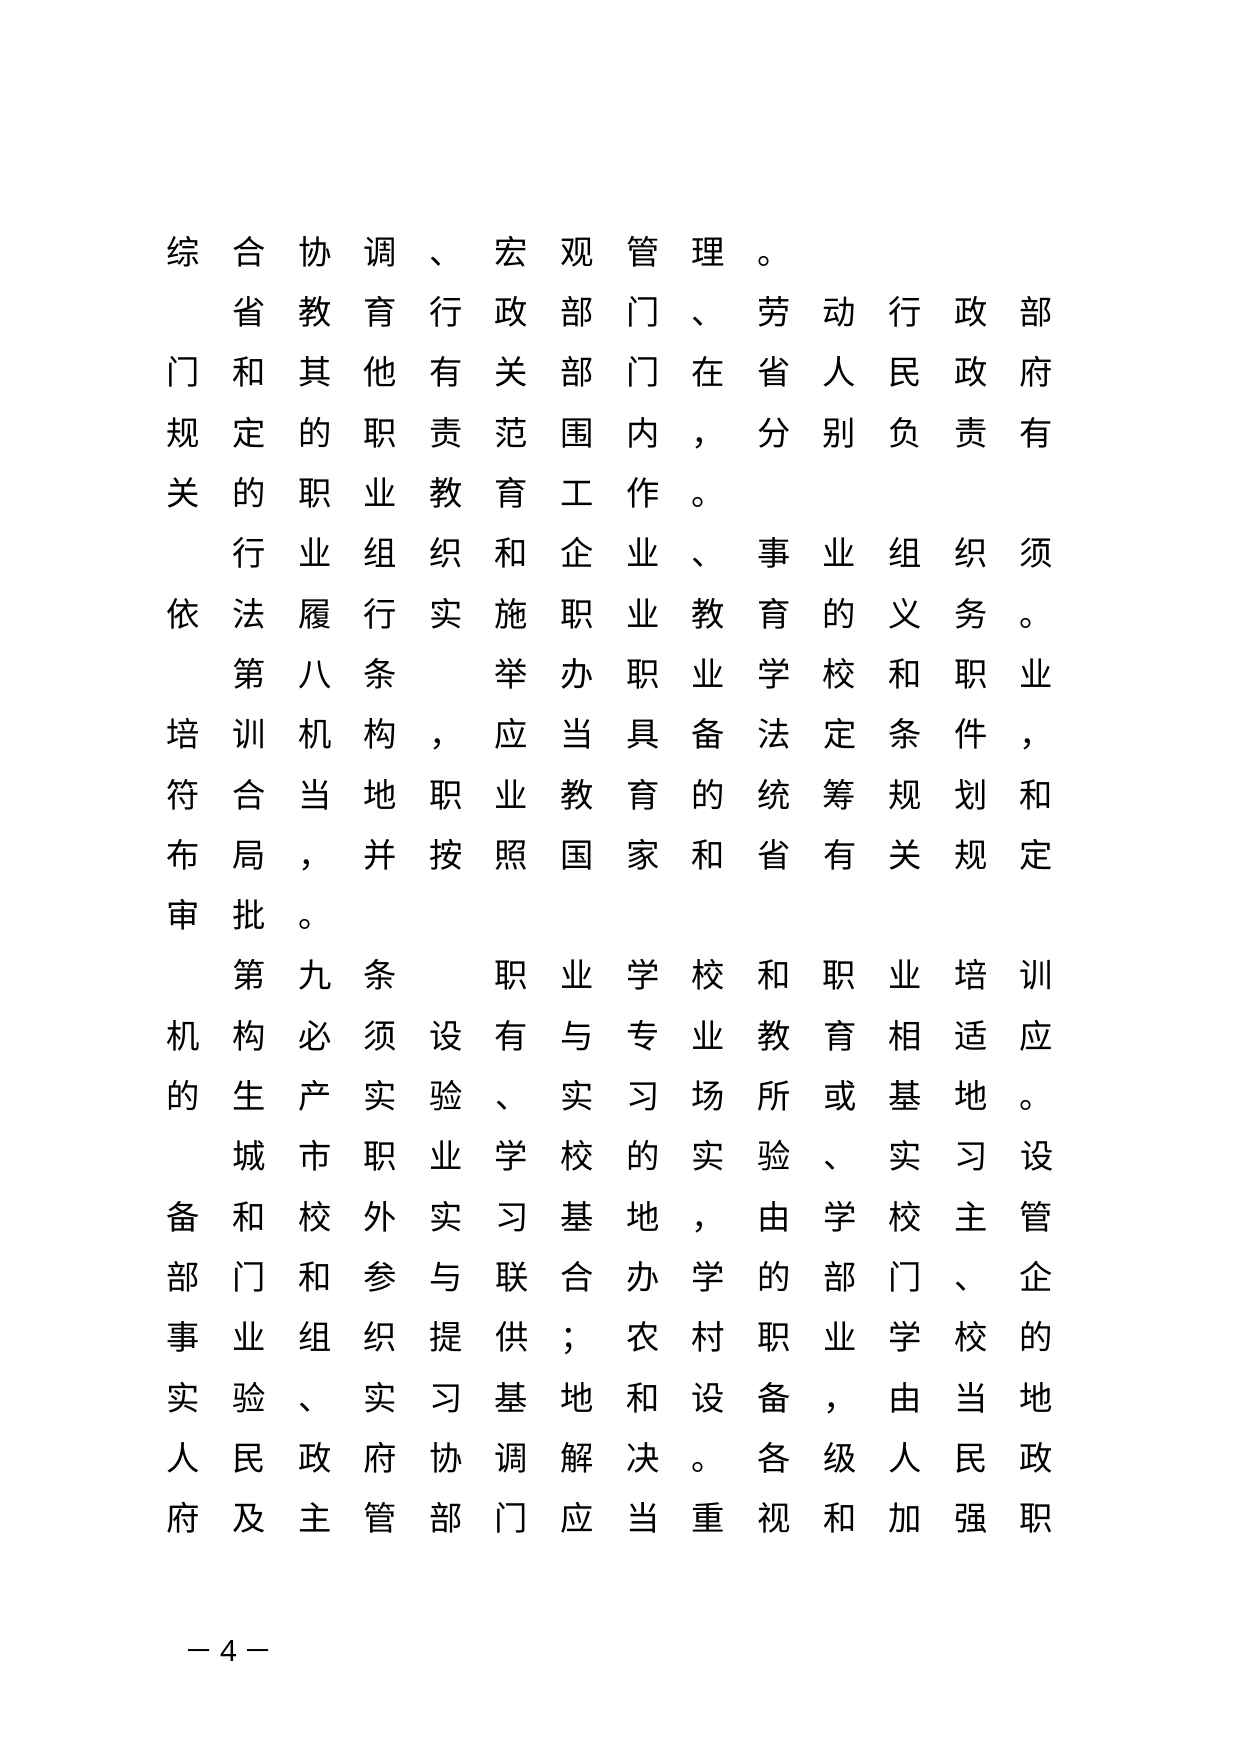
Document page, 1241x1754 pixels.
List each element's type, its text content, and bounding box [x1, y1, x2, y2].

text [167, 1124, 1085, 1546]
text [167, 219, 1085, 280]
text 第八条 举办职业学校和职业培训机构，应当具备法定条件，符合当地职业教育的统筹规划和布局，并按照国家和省有关规定审批。 [167, 642, 1085, 943]
text 第九条 职业学校和职业培训机构必须设有与专业教育相适应的生产实验、实习场所或基地。 [167, 943, 1085, 1124]
text 省教育行政部门、劳动行政部门和其他有关部门在省人民政府规定的职责范围内，分别负责有关的职业教育工作。 [167, 280, 1085, 521]
text 行业组织和企业、事业组织须依法履行实施职业教育的义务。 [167, 521, 1085, 642]
